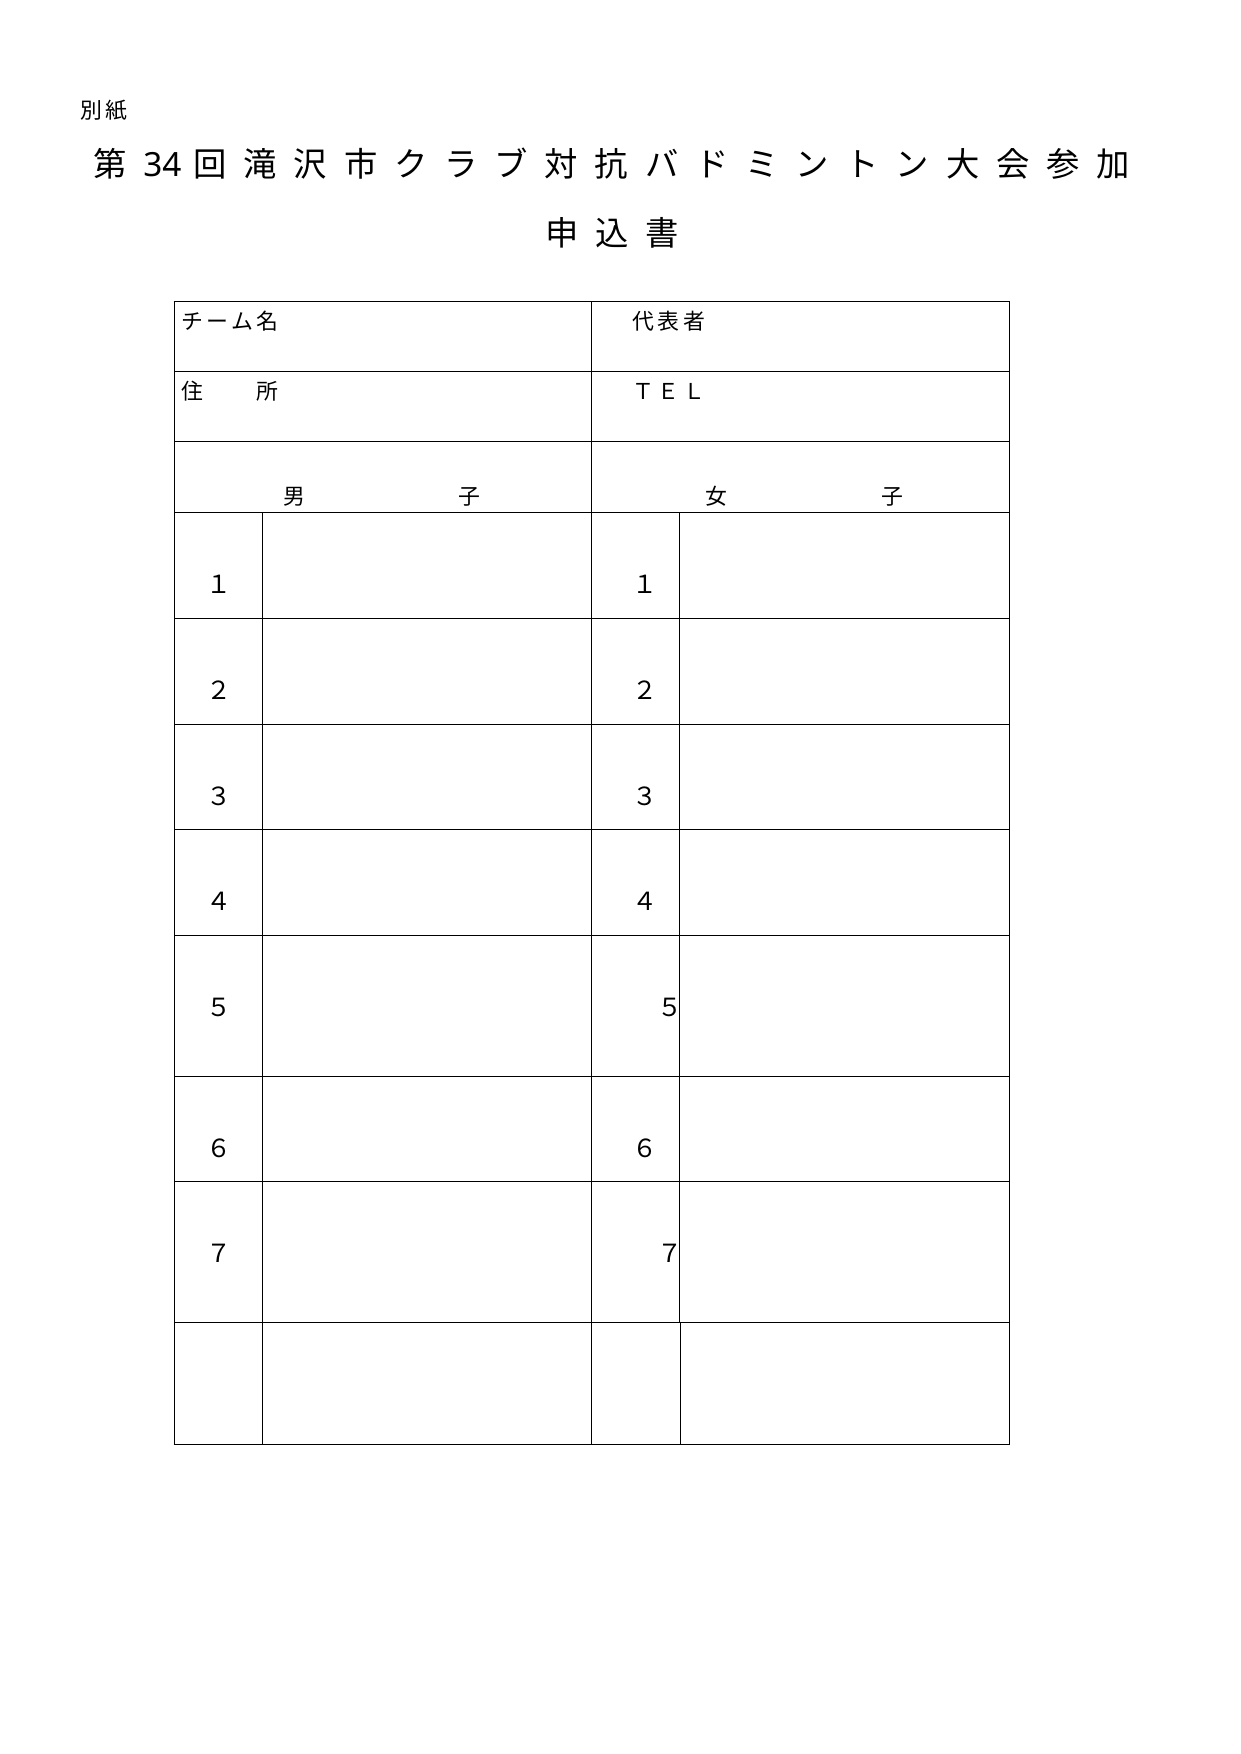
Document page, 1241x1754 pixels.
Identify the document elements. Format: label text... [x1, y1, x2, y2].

table_cell ３ [592, 725, 679, 829]
table_cell ６ [592, 1077, 679, 1181]
table_cell ７ [175, 1182, 262, 1322]
table_cell ２ [175, 619, 262, 723]
table_cell [263, 1323, 591, 1444]
table_cell [680, 619, 1009, 723]
table_cell [263, 513, 591, 618]
table_cell 住 所 [175, 372, 591, 441]
table_cell [263, 830, 591, 935]
table_cell [263, 1182, 591, 1322]
table_cell ７ [592, 1182, 679, 1322]
table_cell ５ [592, 936, 679, 1076]
table_header 代表者 [592, 302, 1009, 371]
text 別紙 [80, 92, 1160, 127]
table_cell 女 子 [592, 442, 1009, 512]
table_cell ５ [175, 936, 262, 1076]
table_header チーム名 [175, 302, 591, 371]
table_cell ６ [175, 1077, 262, 1181]
table_cell [263, 1077, 591, 1181]
table_cell [263, 936, 591, 1076]
table_cell ４ [592, 830, 679, 935]
table_cell [263, 619, 591, 723]
table_cell [263, 725, 591, 829]
table_cell ＴＥＬ [592, 372, 1009, 441]
table_cell ４ [175, 830, 262, 935]
table_cell [680, 725, 1009, 829]
table_cell ３ [175, 725, 262, 829]
table_cell 男 子 [175, 442, 591, 512]
table_cell [680, 1077, 1009, 1181]
table_cell [680, 936, 1009, 1076]
table_cell ２ [592, 619, 679, 723]
table_cell [680, 830, 1009, 935]
table_cell [592, 1323, 680, 1444]
table_cell １ [592, 513, 679, 618]
table_cell １ [175, 513, 262, 618]
table_cell [175, 1323, 262, 1444]
table_cell [681, 1323, 1009, 1444]
table_cell [680, 513, 1009, 618]
text 第34回滝沢市クラブ対抗バドミントン大会参加申込書 [80, 127, 1160, 266]
table_cell [680, 1182, 1009, 1322]
